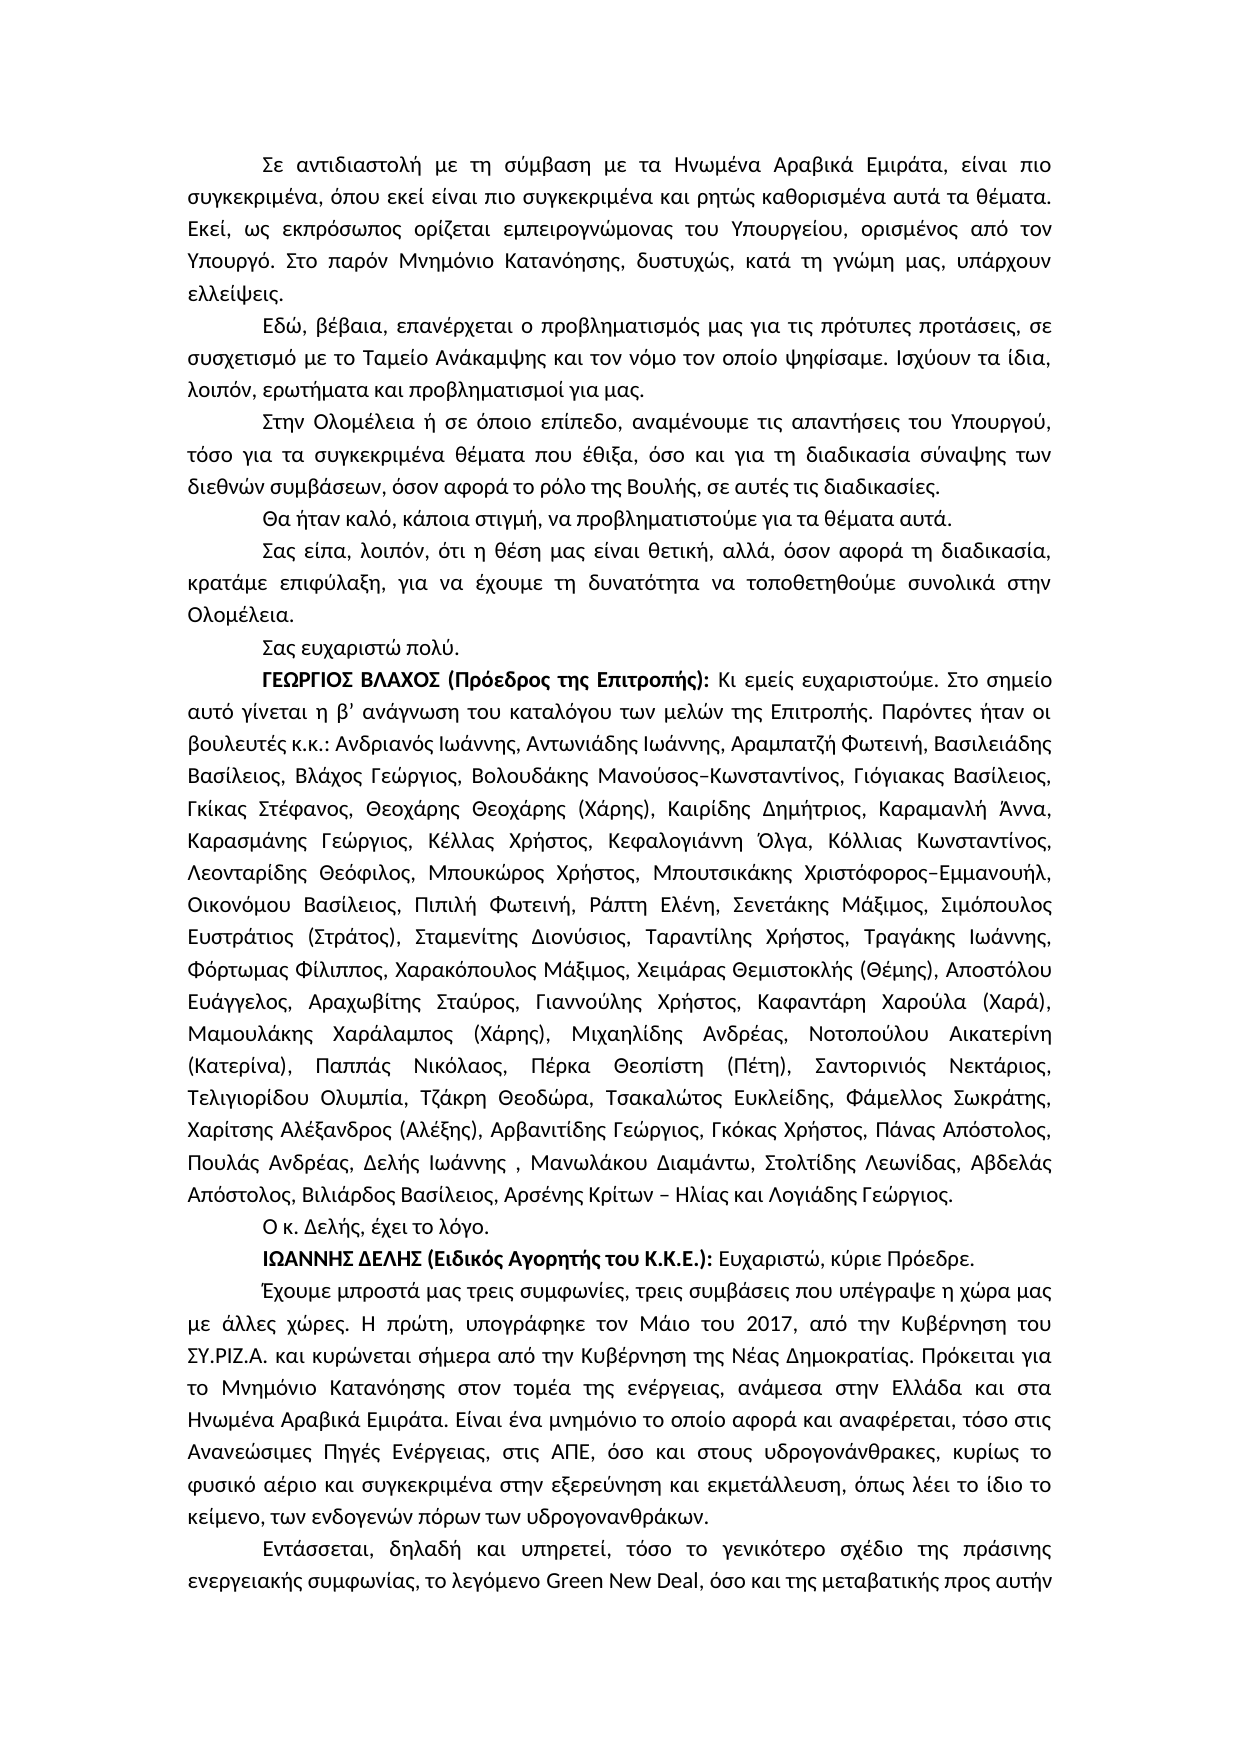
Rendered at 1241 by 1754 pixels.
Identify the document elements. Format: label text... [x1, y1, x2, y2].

text Θα ήταν καλό, κάποια στιγμή, να προβληματιστούμε για τα θέματα αυτά. [187, 504, 1053, 532]
text Σε αντιδιαστολή με τη σύμβαση με τα Ηνωμένα Αραβικά Εμιράτα, είναι πιο συγκεκριμένα, όπου εκεί είναι πιο συγκεκριμένα και ρητώς καθορισμένα αυτά τα θέματα. Εκεί, ως εκπρόσωπος ορίζεται εμπειρογνώμονας του Υπουργείου, ορισμένος από τον Υπουργό. Στο παρόν Μνημόνιο Κατανόησης, δυστυχώς, κατά τη γνώμη μας, υπάρχουν ελλείψεις. [187, 150, 1053, 307]
text Σας ευχαριστώ πολύ. [187, 633, 1053, 661]
text Έχουμε μπροστά μας τρεις συμφωνίες, τρεις συμβάσεις που υπέγραψε η χώρα μας με άλλες χώρες. Η πρώτη, υπογράφηκε τον Μάιο του 2017, από την Κυβέρνηση του ΣΥ.ΡΙΖ.Α. και κυρώνεται σήμερα από την Κυβέρνηση της Νέας Δημοκρατίας. Πρόκειται για το Μνημόνιο Κατανόησης στον τομέα της ενέργειας, ανάμεσα στην Ελλάδα και στα Ηνωμένα Αραβικά Εμιράτα. Είναι ένα μνημόνιο το οποίο αφορά και αναφέρεται, τόσο στις Ανανεώσιμες Πηγές Ενέργειας, στις ΑΠΕ, όσο και στους υδρογονάνθρακες, κυρίως το φυσικό αέριο και συγκεκριμένα στην εξερεύνηση και εκμετάλλευση, όπως λέει το ίδιο το κείμενο, των ενδογενών πόρων των υδρογονανθράκων. [187, 1277, 1053, 1530]
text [187, 1534, 1053, 1594]
text ΓΕΩΡΓΙΟΣ ΒΛΑΧΟΣ (Πρόεδρος της Επιτροπής): Κι εμείς ευχαριστούμε. Στο σημείο αυτό γίνεται η β’ ανάγνωση του καταλόγου των μελών της Επιτροπής. Παρόντες ήταν οι βουλευτές κ.κ.: Ανδριανός Ιωάννης, Αντωνιάδης Ιωάννης, Αραμπατζή Φωτεινή, Βασιλειάδης Βασίλειος, Βλάχος Γεώργιος, Βολουδάκης Μανούσος–Κωνσταντίνος, Γιόγιακας Βασίλειος, Γκίκας Στέφανος, Θεοχάρης Θεοχάρης (Χάρης), Καιρίδης Δημήτριος, Καραμανλή Άννα, Καρασμάνης Γεώργιος, Κέλλας Χρήστος, Κεφαλογιάννη Όλγα, Κόλλιας Κωνσταντίνος, Λεονταρίδης Θεόφιλος, Μπουκώρος Χρήστος, Μπουτσικάκης Χριστόφορος–Εμμανουήλ, Οικονόμου Βασίλειος, Πιπιλή Φωτεινή, Ράπτη Ελένη, Σενετάκης Μάξιμος, Σιμόπουλος Ευστράτιος (Στράτος), Σταμενίτης Διονύσιος, Ταραντίλης Χρήστος, Τραγάκης Ιωάννης, Φόρτωμας Φίλιππος, Χαρακόπουλος Μάξιμος, Χειμάρας Θεμιστοκλής (Θέμης), Αποστόλου Ευάγγελος, Αραχωβίτης Σταύρος, Γιαννούλης Χρήστος, Καφαντάρη Χαρούλα (Χαρά), Μαμουλάκης Χαράλαμπος (Χάρης), Μιχαηλίδης Ανδρέας, Νοτοπούλου Αικατερίνη (Κατερίνα), Παππάς Νικόλαος, Πέρκα Θεοπίστη (Πέτη), Σαντορινιός Νεκτάριος, Τελιγιορίδου Ολυμπία, Τζάκρη Θεοδώρα, Τσακαλώτος Ευκλείδης, Φάμελλος Σωκράτης, Χαρίτσης Αλέξανδρος (Αλέξης), Αρβανιτίδης Γεώργιος, Γκόκας Χρήστος, Πάνας Απόστολος, Πουλάς Ανδρέας, Δελής Ιωάννης , Μανωλάκου Διαμάντω, Στολτίδης Λεωνίδας, Αβδελάς Απόστολος, Βιλιάρδος Βασίλειος, Αρσένης Κρίτων – Ηλίας και Λογιάδης Γεώργιος. [187, 665, 1053, 1208]
text Ο κ. Δελής, έχει το λόγο. [187, 1212, 1053, 1240]
text Εδώ, βέβαια, επανέρχεται ο προβληματισμός μας για τις πρότυπες προτάσεις, σε συσχετισμό με το Ταμείο Ανάκαμψης και τον νόμο τον οποίο ψηφίσαμε. Ισχύουν τα ίδια, λοιπόν, ερωτήματα και προβληματισμοί για μας. [187, 311, 1053, 403]
text ΙΩΑΝΝΗΣ ΔΕΛΗΣ (Ειδικός Αγορητής του Κ.Κ.Ε.): Ευχαριστώ, κύριε Πρόεδρε. [187, 1244, 1053, 1272]
text Σας είπα, λοιπόν, ότι η θέση μας είναι θετική, αλλά, όσον αφορά τη διαδικασία, κρατάμε επιφύλαξη, για να έχουμε τη δυνατότητα να τοποθετηθούμε συνολικά στην Ολομέλεια. [187, 536, 1053, 629]
text Στην Ολομέλεια ή σε όποιο επίπεδο, αναμένουμε τις απαντήσεις του Υπουργού, τόσο για τα συγκεκριμένα θέματα που έθιξα, όσο και για τη διαδικασία σύναψης των διεθνών συμβάσεων, όσον αφορά το ρόλο της Βουλής, σε αυτές τις διαδικασίες. [187, 407, 1053, 500]
